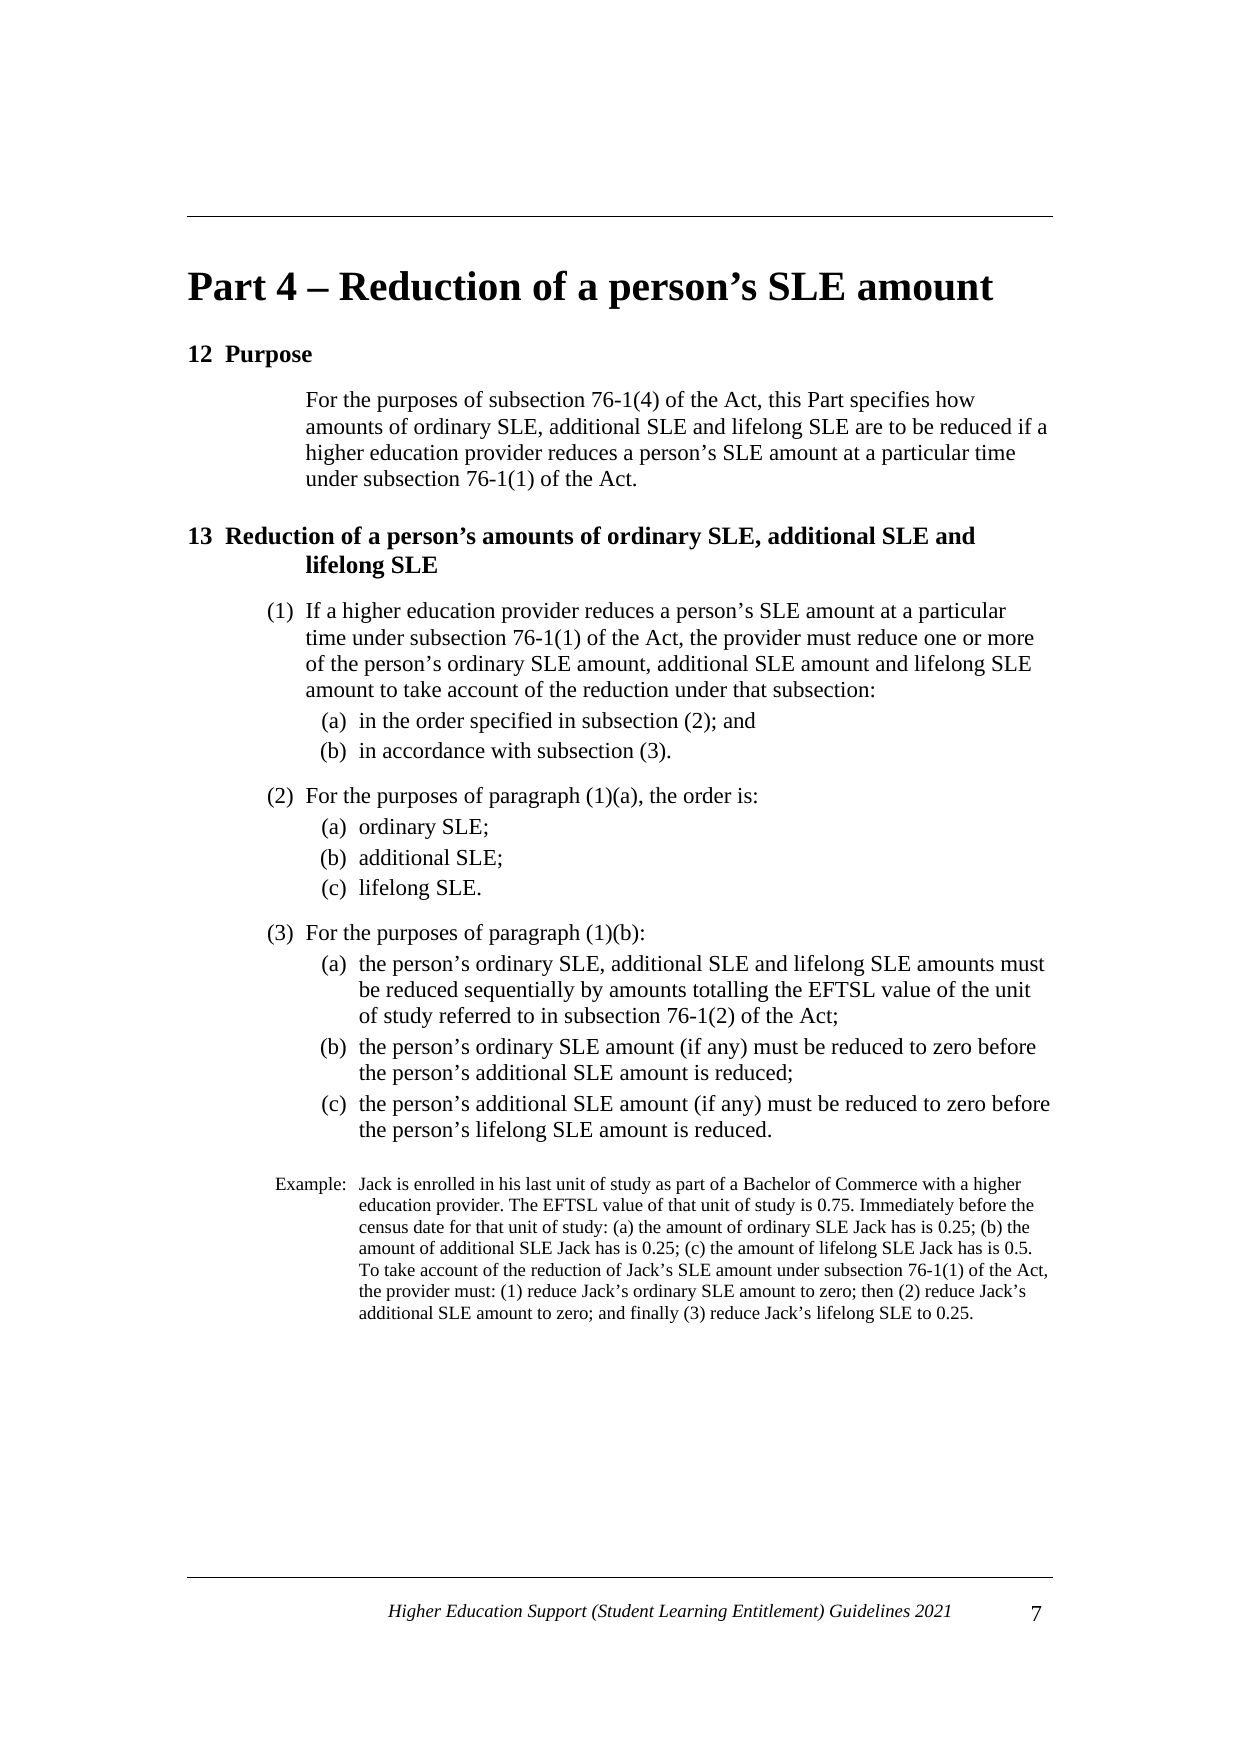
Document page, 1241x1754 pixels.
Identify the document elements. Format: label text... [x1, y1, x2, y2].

text (2) For the purposes of paragraph (1)(a), the order is: [187, 782, 1053, 809]
text (a) the person’s ordinary SLE, additional SLE and lifelong SLE amounts must be reduced sequentially by amounts totalling the EFTSL value of the unit of study referred to in subsection 76-1(2) of the Act; [187, 950, 1053, 1029]
text (b) the person’s ordinary SLE amount (if any) must be reduced to zero before the person’s additional SLE amount is reduced; [187, 1033, 1053, 1086]
text (a) in the order specified in subsection (2); and [187, 707, 1053, 733]
text Part 4 – Reduction of a person’s SLE amount [187, 262, 1053, 310]
text Example: Jack is enrolled in his last unit of study as part of a Bachelor of Commerce with a higher education provider. The EFTSL value of that unit of study is 0.75. Immediately before the census date for that unit of study: (a) the amount of ordinary SLE Jack has is 0.25; (b) the amount of additional SLE Jack has is 0.25; (c) the amount of lifelong SLE Jack has is 0.5. To take account of the reduction of Jack’s SLE amount under subsection 76-1(1) of the Act, the provider must: (1) reduce Jack’s ordinary SLE amount to zero; then (2) reduce Jack’s additional SLE amount to zero; and finally (3) reduce Jack’s lifelong SLE to 0.25. [187, 1172, 1053, 1323]
text 13 Reduction of a person’s amounts of ordinary SLE, additional SLE and lifelong SLE [187, 521, 1053, 578]
text (3) For the purposes of paragraph (1)(b): [187, 919, 1053, 946]
text (c) the person’s additional SLE amount (if any) must be reduced to zero before the person’s lifelong SLE amount is reduced. [187, 1090, 1053, 1142]
text (b) in accordance with subsection (3). [187, 737, 1053, 764]
text 12 Purpose [187, 339, 1053, 368]
text For the purposes of subsection 76-1(4) of the Act, this Part specifies how amounts of ordinary SLE, additional SLE and lifelong SLE are to be reduced if a higher education provider reduces a person’s SLE amount at a particular time under subsection 76-1(1) of the Act. [187, 386, 1053, 492]
text (a) ordinary SLE; [187, 813, 1053, 839]
text (b) additional SLE; [187, 843, 1053, 870]
text (c) lifelong SLE. [187, 874, 1053, 900]
text (1) If a higher education provider reduces a person’s SLE amount at a particular time under subsection 76-1(1) of the Act, the provider must reduce one or more of the person’s ordinary SLE amount, additional SLE amount and lifelong SLE amount to take account of the reduction under that subsection: [187, 597, 1053, 703]
